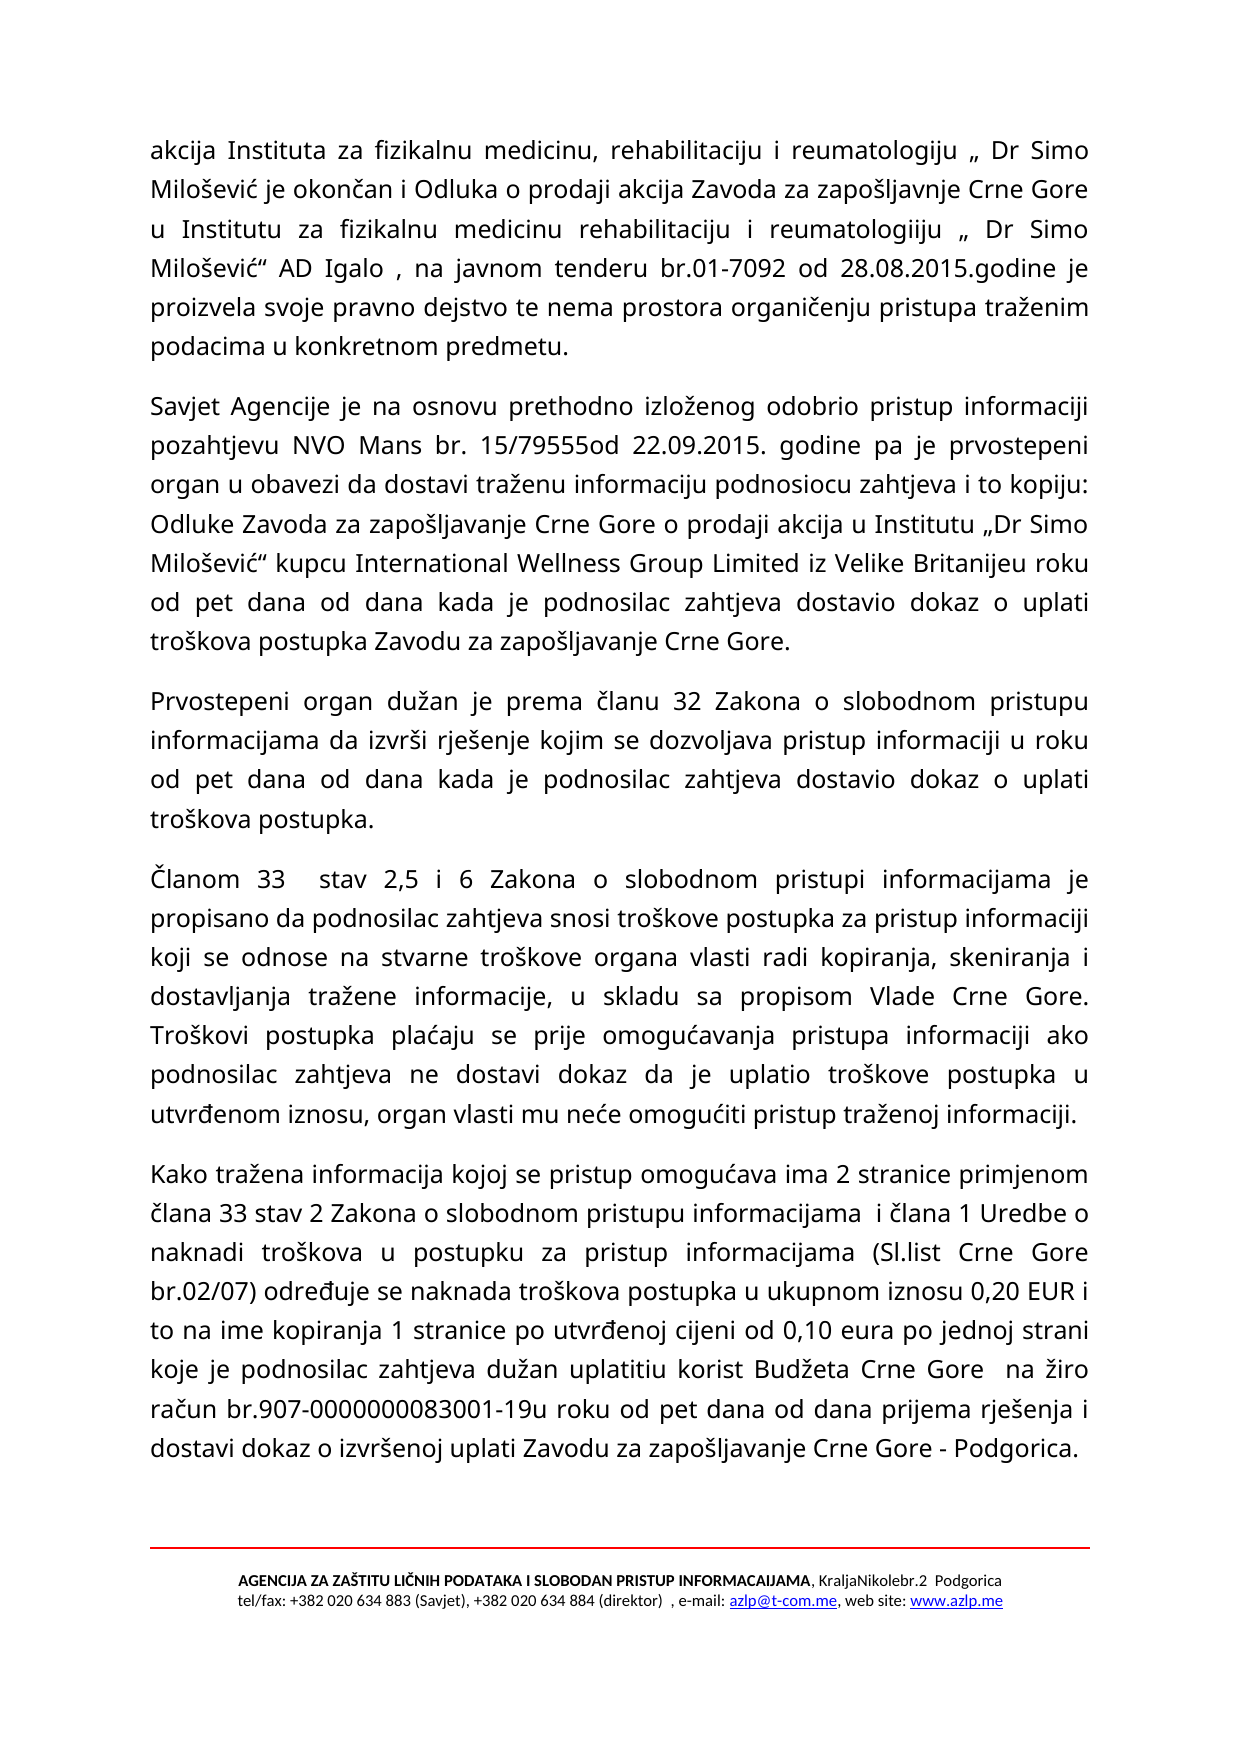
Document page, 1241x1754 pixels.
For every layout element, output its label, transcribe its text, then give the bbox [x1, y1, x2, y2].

text Prvostepeni organ dužan je prema članu 32 Zakona o slobodnom pristupu informacijama da izvrši rješenje kojim se dozvoljava pristup informaciji u roku od pet dana od dana kada je podnosilac zahtjeva dostavio dokaz o uplati troškova postupka. [150, 684, 1090, 835]
text Članom 33 stav 2,5 i 6 Zakona o slobodnom pristupi informacijama je propisano da podnosilac zahtjeva snosi troškove postupka za pristup informaciji koji se odnose na stvarne troškove organa vlasti radi kopiranja, skeniranja i dostavljanja tražene informacije, u skladu sa propisom Vlade Crne Gore. Troškovi postupka plaćaju se prije omogućavanja pristupa informaciji ako podnosilac zahtjeva ne dostavi dokaz da je uplatio troškove postupka u utvrđenom iznosu, organ vlasti mu neće omogućiti pristup traženoj informaciji. [150, 861, 1090, 1130]
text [150, 133, 1090, 363]
text Savjet Agencije je na osnovu prethodno izloženog odobrio pristup informaciji pozahtjevu NVO Mans br. 15/79555od 22.09.2015. godine pa je prvostepeni organ u obavezi da dostavi traženu informaciju podnosiocu zahtjeva i to kopiju: Odluke Zavoda za zapošljavanje Crne Gore o prodaji akcija u Institutu „Dr Simo Milošević“ kupcu International Wellness Group Limited iz Velike Britanijeu roku od pet dana od dana kada je podnosilac zahtjeva dostavio dokaz o uplati troškova postupka Zavodu za zapošljavanje Crne Gore. [150, 389, 1090, 658]
text Kako tražena informacija kojoj se pristup omogućava ima 2 stranice primjenom člana 33 stav 2 Zakona o slobodnom pristupu informacijama i člana 1 Uredbe o naknadi troškova u postupku za pristup informacijama (Sl.list Crne Gore br.02/07) određuje se naknada troškova postupka u ukupnom iznosu 0,20 EUR i to na ime kopiranja 1 stranice po utvrđenoj cijeni od 0,10 eura po jednoj strani koje je podnosilac zahtjeva dužan uplatitiu korist Budžeta Crne Gore na žiro račun br.907-0000000083001-19u roku od pet dana od dana prijema rješenja i dostavi dokaz o izvršenoj uplati Zavodu za zapošljavanje Crne Gore - Podgorica. [150, 1156, 1090, 1464]
